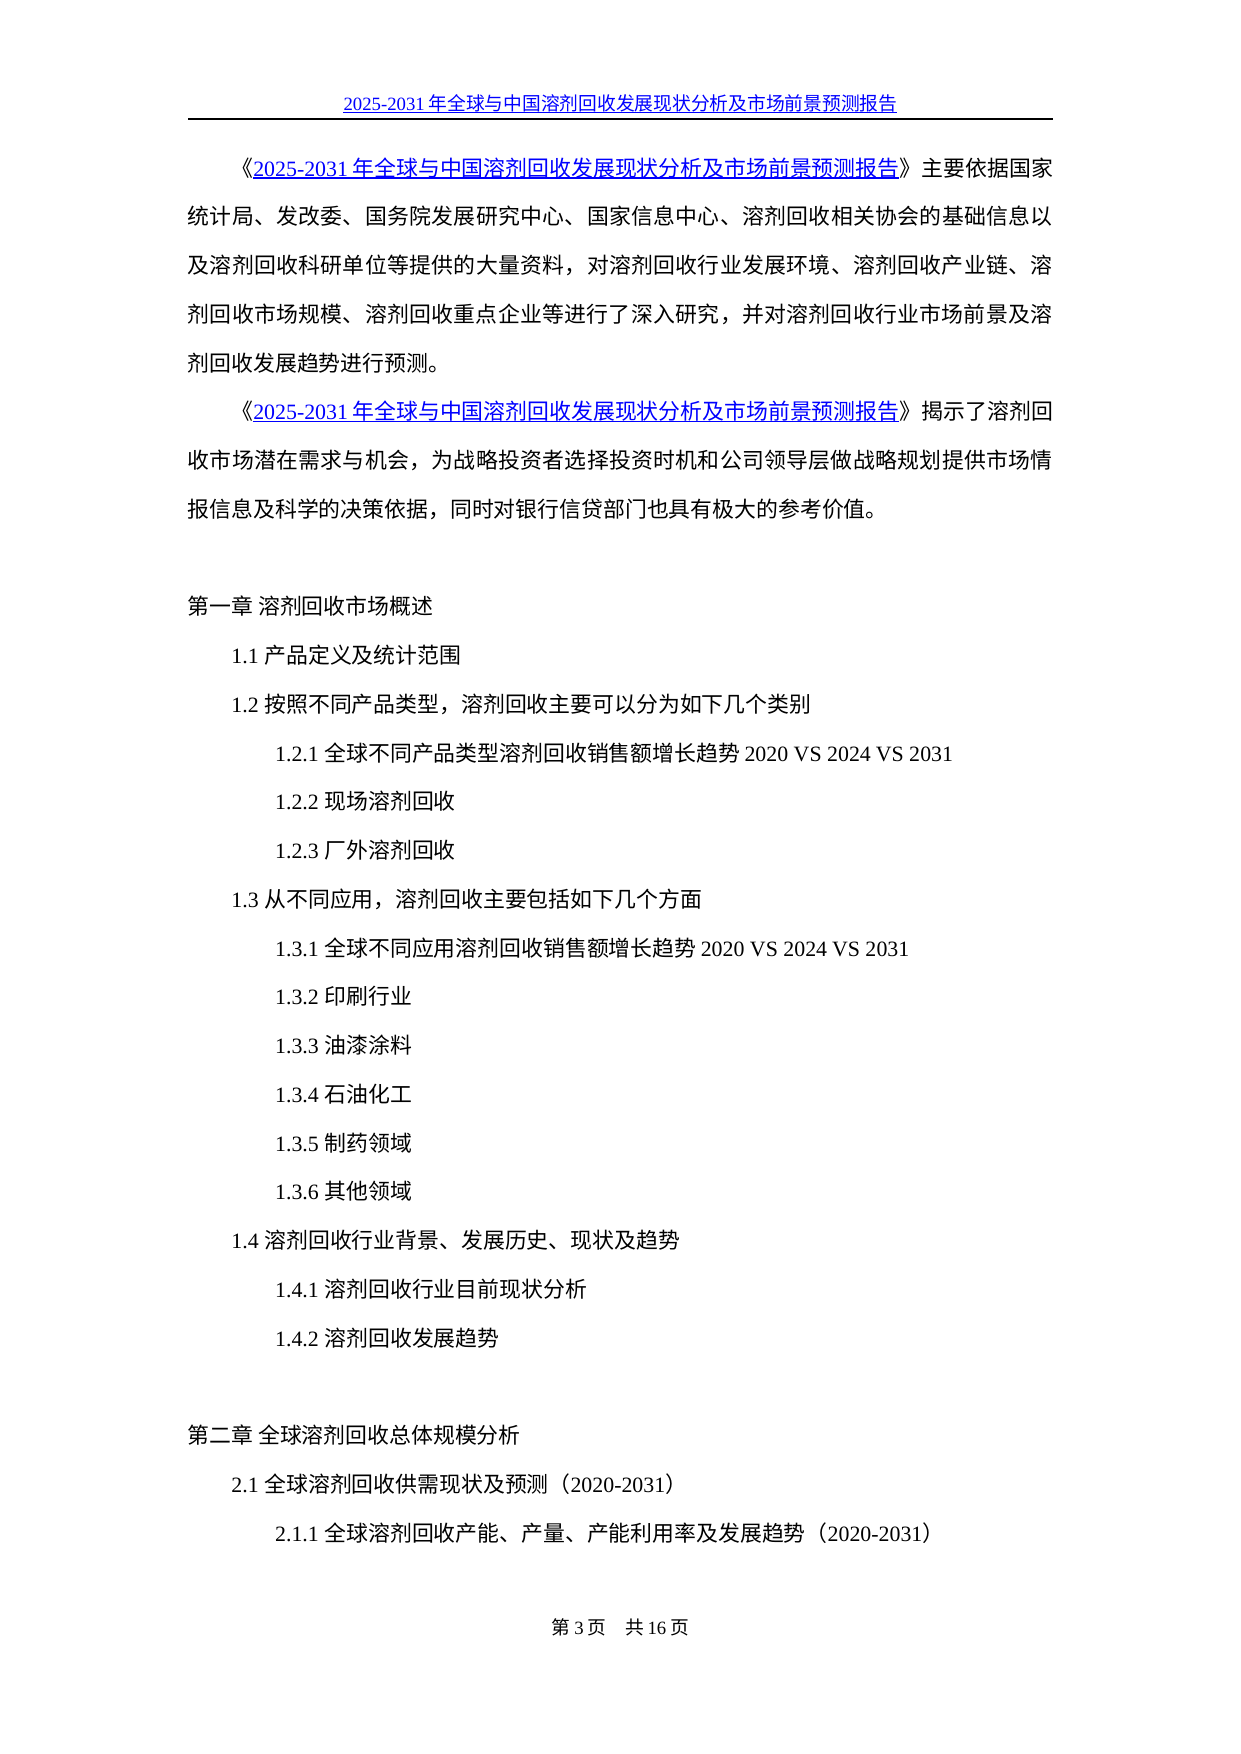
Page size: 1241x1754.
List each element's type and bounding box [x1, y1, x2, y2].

text [187, 150, 1053, 1548]
